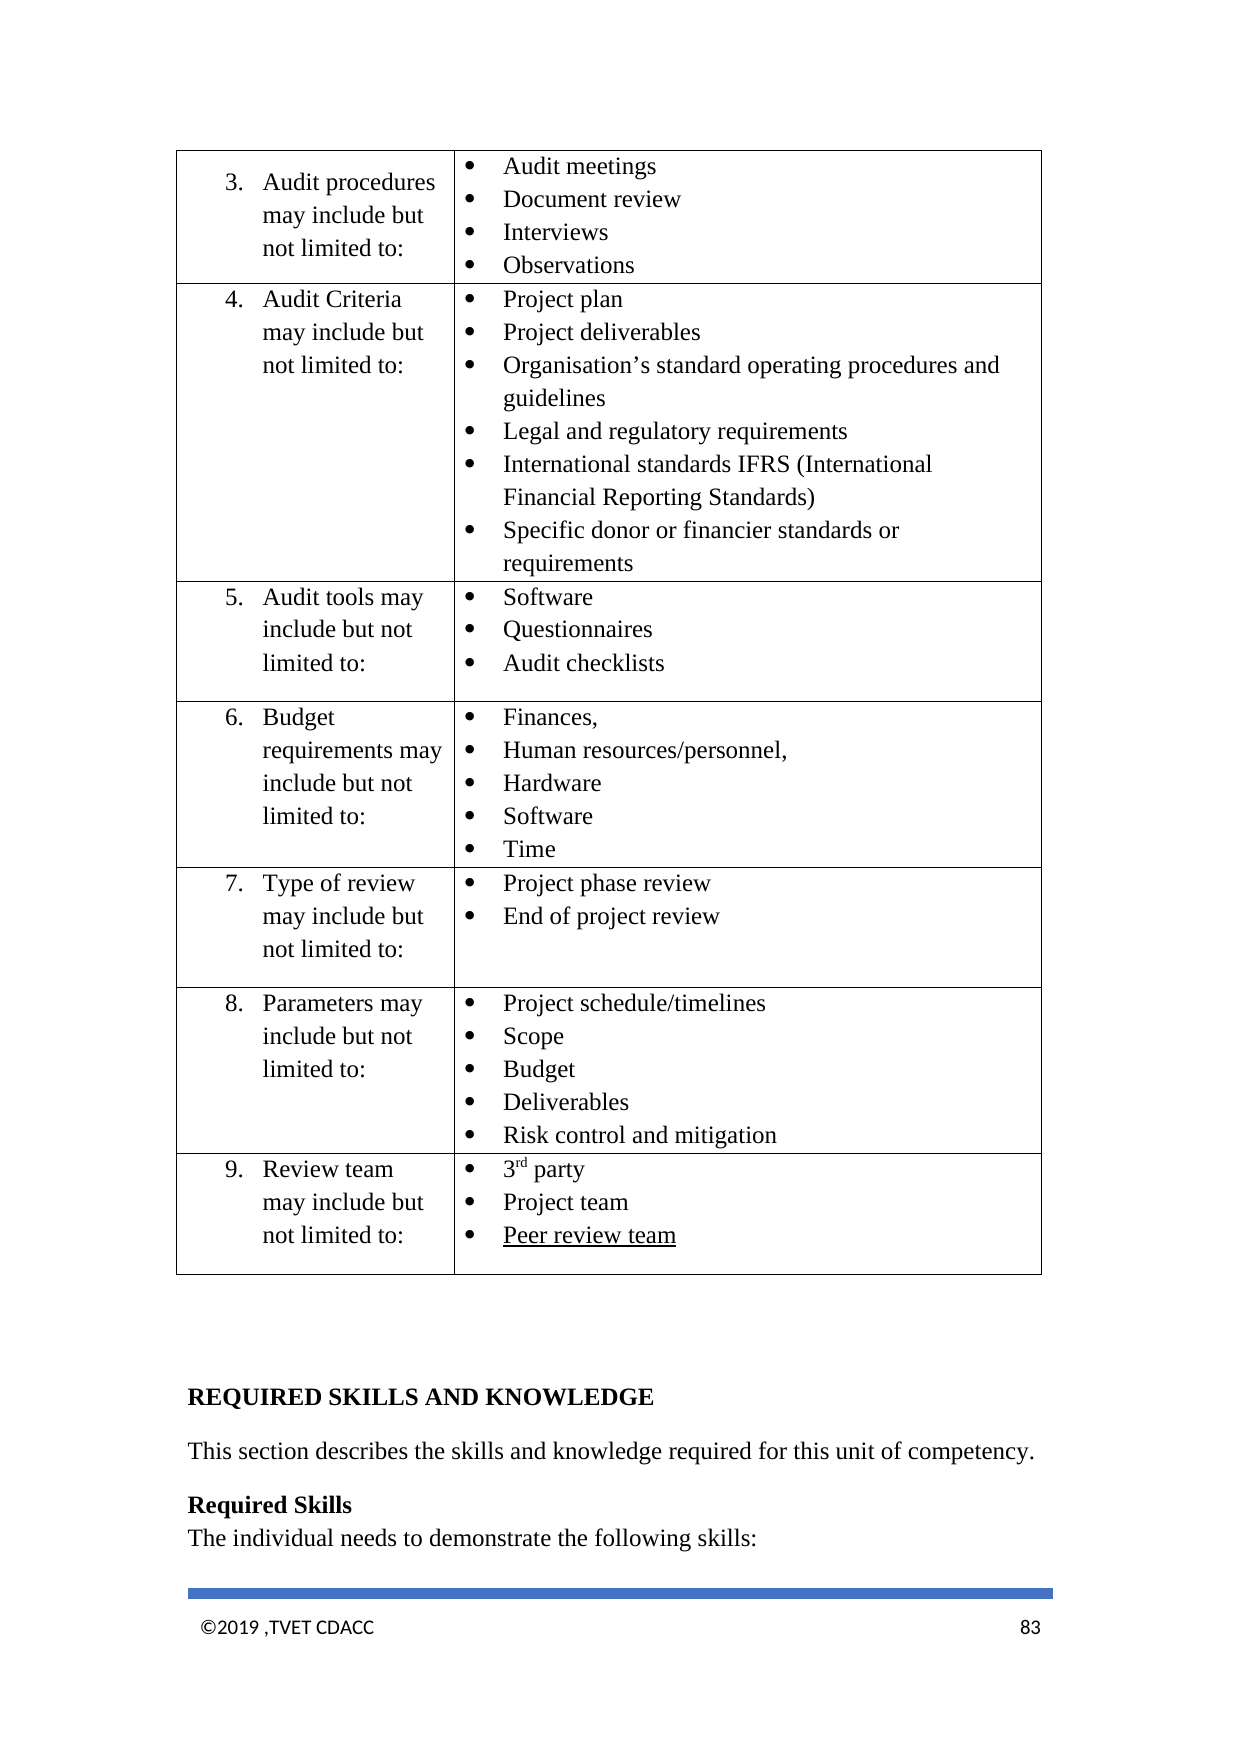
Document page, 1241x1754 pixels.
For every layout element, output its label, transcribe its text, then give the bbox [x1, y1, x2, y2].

table_cell Project phase review End of project review [455, 868, 1041, 987]
table_cell Software Questionnaires Audit checklists [455, 582, 1041, 701]
table_cell Audit procedures may include but not limited to: [177, 151, 454, 283]
text The individual needs to demonstrate the following skills: [187, 1523, 1053, 1552]
table_cell Audit meetings Document review Interviews Observations [455, 151, 1041, 283]
table_cell Review team may include but not limited to: [177, 1154, 454, 1273]
table_cell Audit tools may include but not limited to: [177, 582, 454, 701]
table_cell Audit Criteria may include but not limited to: [177, 284, 454, 581]
table_cell Project plan Project deliverables Organisation’s standard operating procedures and guidelines Legal and regulatory requirements International standards IFRS (International Financial Reporting Standards) Specific donor or financier standards or requirements [455, 284, 1041, 581]
text This section describes the skills and knowledge required for this unit of competency. [187, 1436, 1053, 1465]
text Required Skills [187, 1490, 1053, 1519]
table_cell Budget requirements may include but not limited to: [177, 702, 454, 867]
table_cell Project schedule/timelines Scope Budget Deliverables Risk control and mitigation [455, 988, 1041, 1153]
table_cell Finances, Human resources/personnel, Hardware Software Time [455, 702, 1041, 867]
text REQUIRED SKILLS AND KNOWLEDGE [187, 1382, 1053, 1411]
table_cell Type of review may include but not limited to: [177, 868, 454, 987]
table_cell Parameters may include but not limited to: [177, 988, 454, 1153]
table_cell 3rd party Project team Peer review team [455, 1154, 1041, 1273]
